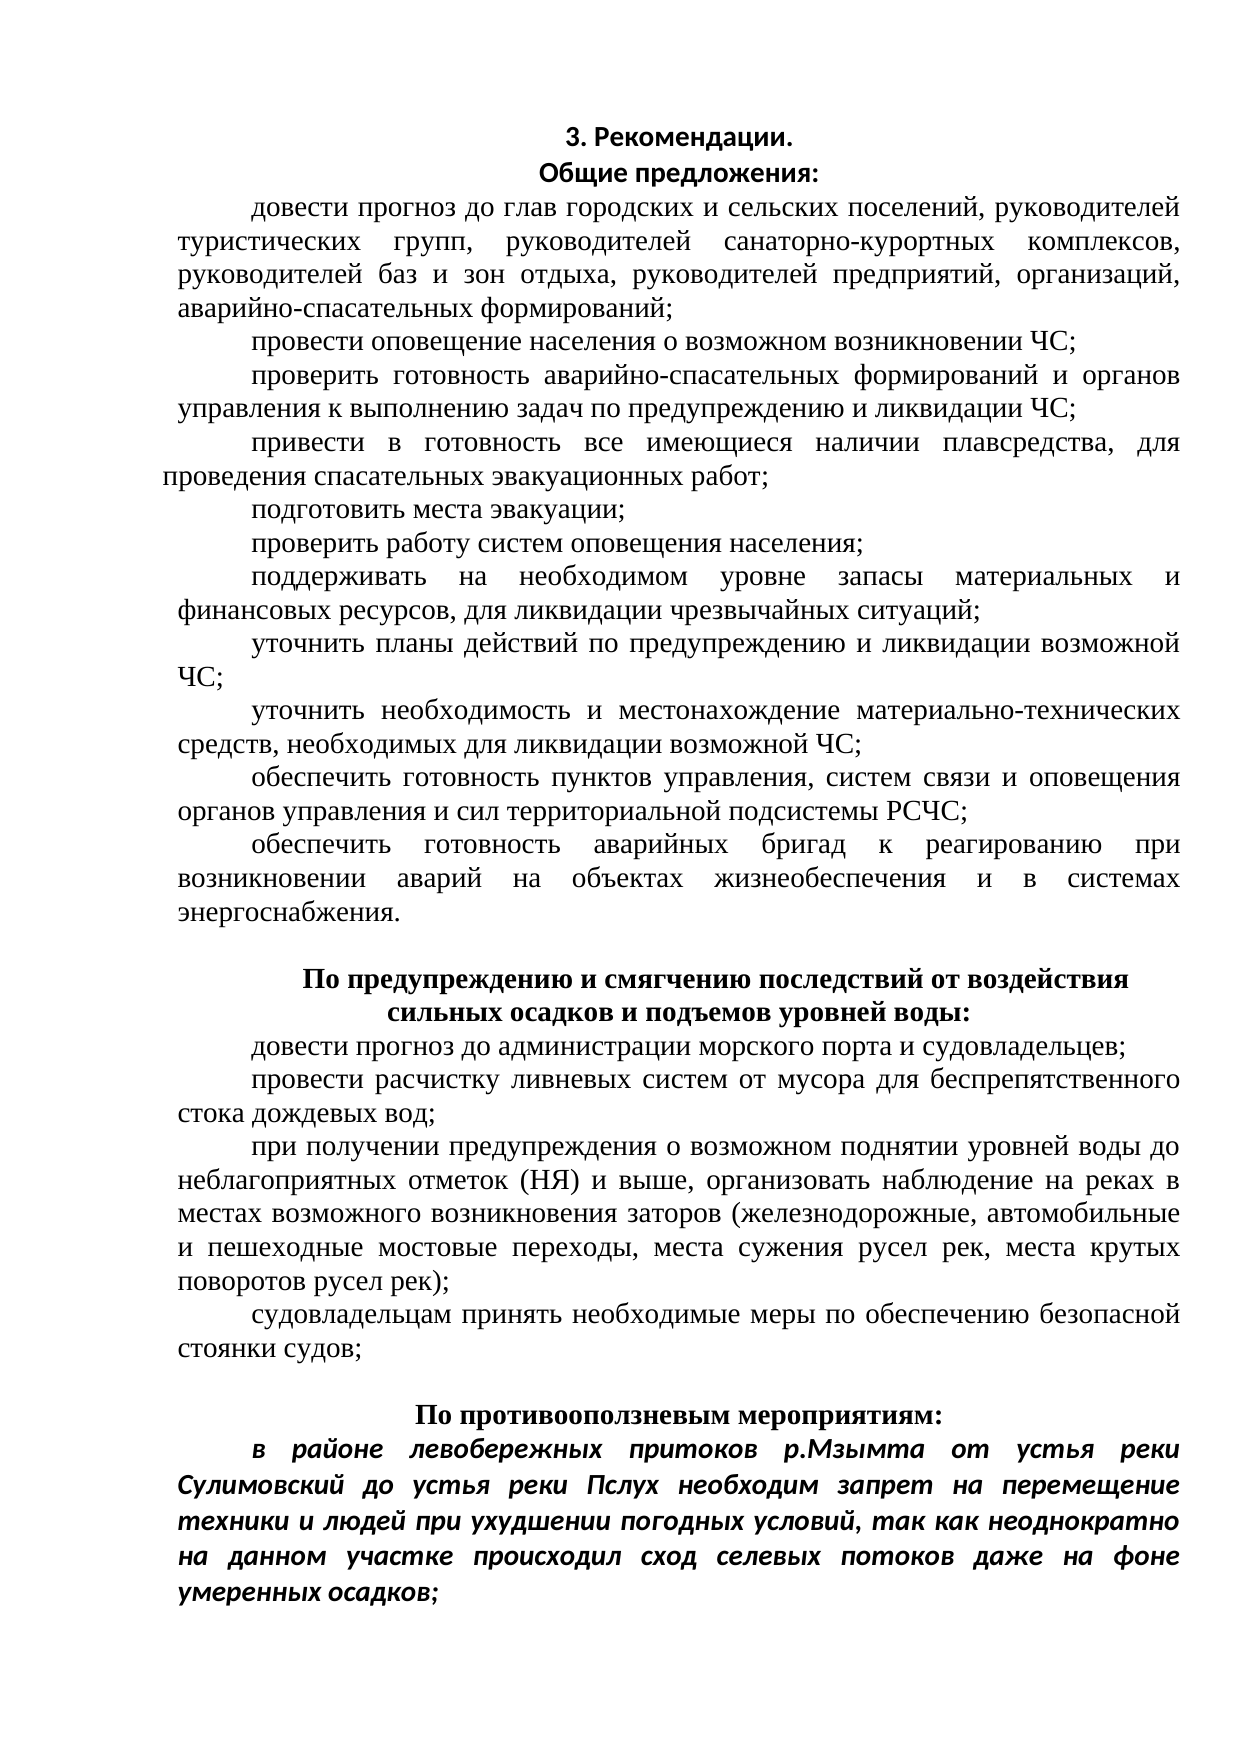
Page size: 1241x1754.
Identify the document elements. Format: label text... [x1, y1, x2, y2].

text привести в готовность все имеющиеся наличии плавсредства, для проведения спасательных эвакуационных работ; [162, 424, 1181, 491]
text довести прогноз до администрации морского порта и судовладельцев; [177, 1028, 1181, 1061]
text в районе левобережных притоков р.Мзымта от устья реки Сулимовский до устья реки Пслух необходим запрет на перемещение техники и людей при ухудшении погодных условий, так как неоднократно на данном участке происходил сход селевых потоков даже на фоне умеренных осадков; [177, 1430, 1181, 1608]
text По предупреждению и смягчению последствий от воздействия сильных осадков и подъемов уровней воды: [177, 961, 1181, 1028]
text проверить работу систем оповещения населения; [177, 525, 1181, 558]
text проверить готовность аварийно-спасательных формирований и органов управления к выполнению задач по предупреждению и ликвидации ЧС; [177, 357, 1181, 424]
text уточнить необходимость и местонахождение материально-технических средств, необходимых для ликвидации возможной ЧС; [177, 692, 1181, 759]
text обеспечить готовность аварийных бригад к реагированию при возникновении аварий на объектах жизнеобеспечения и в системах энергоснабжения. [177, 827, 1181, 927]
text судовладельцам принять необходимые меры по обеспечению безопасной стоянки судов; [177, 1296, 1181, 1363]
text подготовить места эвакуации; [177, 491, 1181, 525]
text поддерживать на необходимом уровне запасы материальных и финансовых ресурсов, для ликвидации чрезвычайных ситуаций; [177, 558, 1181, 625]
text Общие предложения: [177, 154, 1181, 189]
text обеспечить готовность пунктов управления, систем связи и оповещения органов управления и сил территориальной подсистемы РСЧС; [177, 759, 1181, 827]
text при получении предупреждения о возможном поднятии уровней воды до неблагоприятных отметок (НЯ) и выше, организовать наблюдение на реках в местах возможного возникновения заторов (железнодорожные, автомобильные и пешеходные мостовые переходы, места сужения русел рек, места крутых поворотов русел рек); [177, 1128, 1181, 1296]
text довести прогноз до глав городских и сельских поселений, руководителей туристических групп, руководителей санаторно-курортных комплексов, руководителей баз и зон отдыха, руководителей предприятий, организаций, аварийно-спасательных формирований; [177, 189, 1181, 323]
text уточнить планы действий по предупреждению и ликвидации возможной ЧС; [177, 625, 1181, 692]
text По противооползневым мероприятиям: [177, 1397, 1181, 1430]
text провести расчистку ливневых систем от мусора для беспрепятственного стока дождевых вод; [177, 1061, 1181, 1128]
text 3. Рекомендации. [177, 118, 1181, 154]
text провести оповещение населения о возможном возникновении ЧС; [177, 323, 1181, 357]
